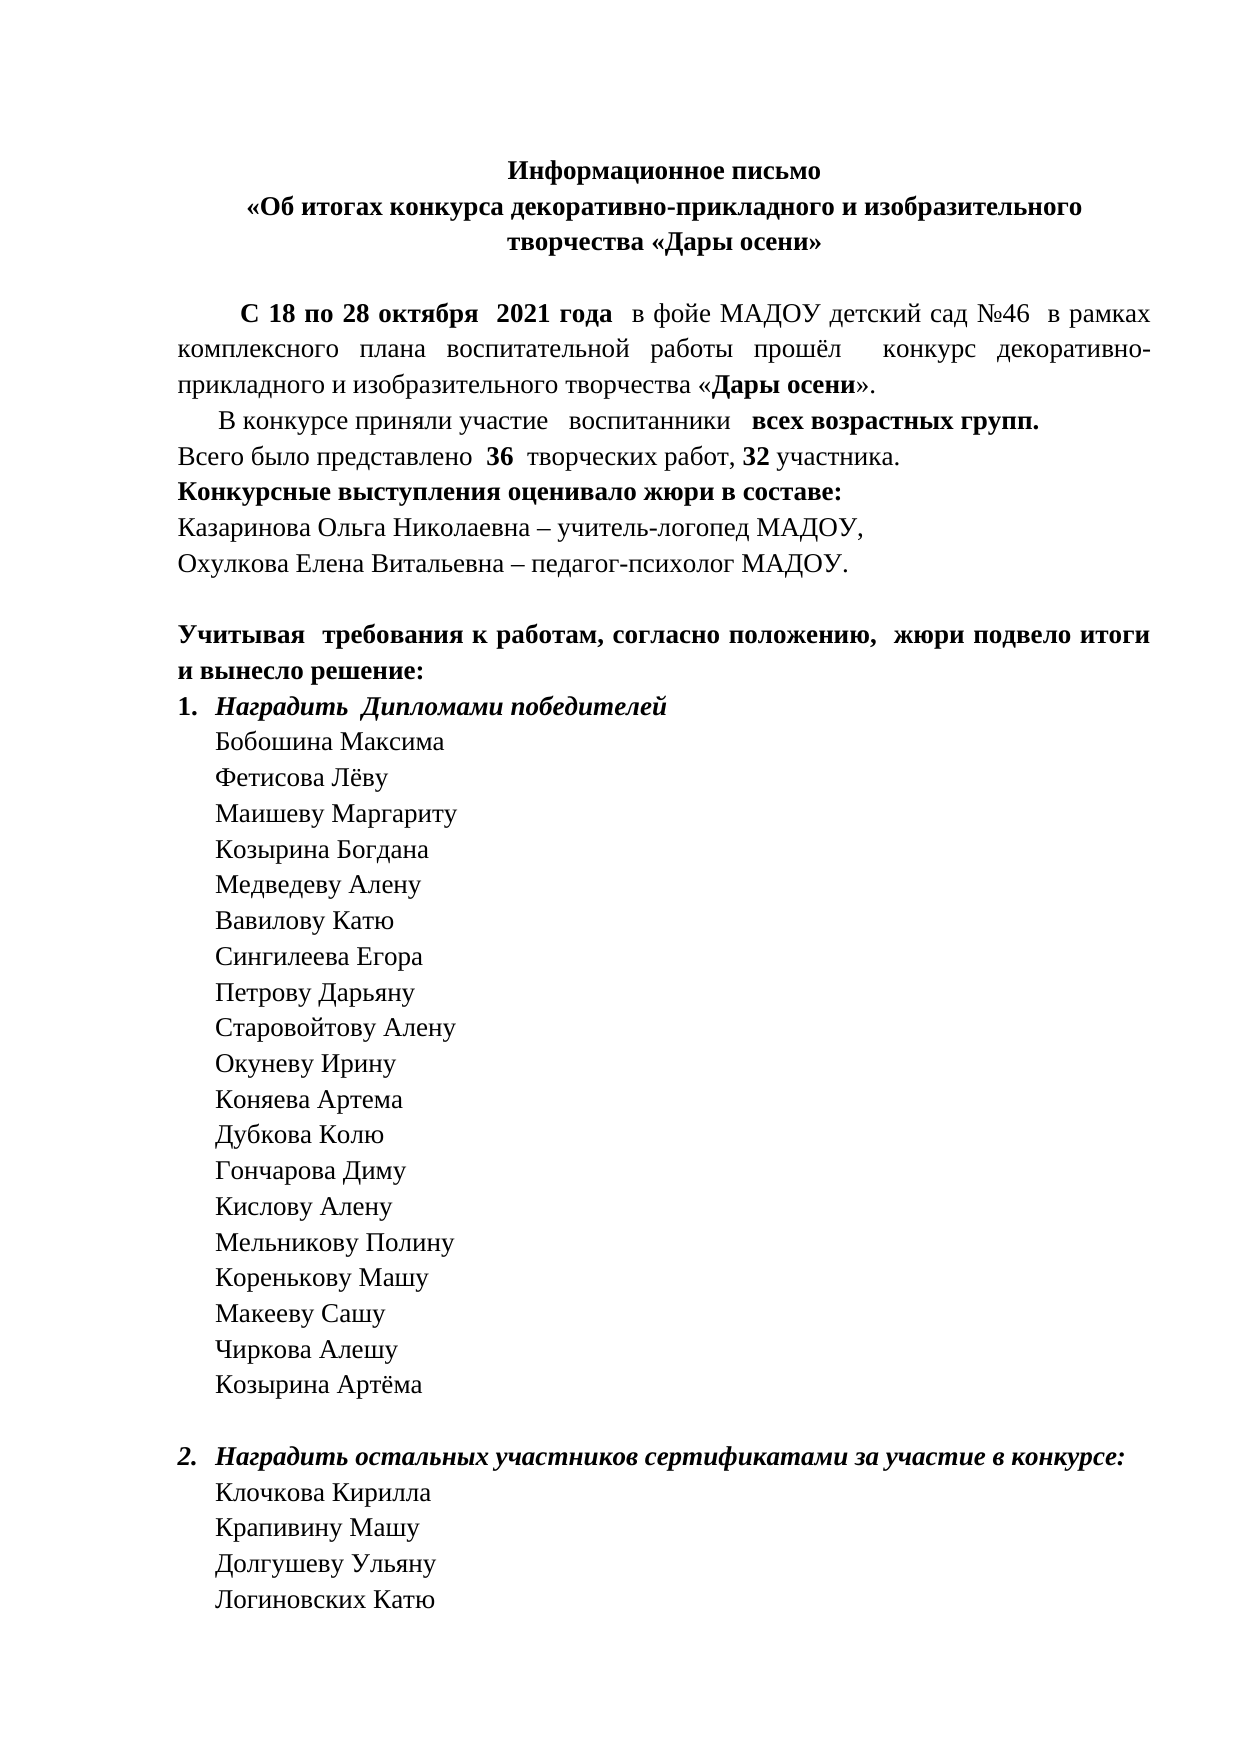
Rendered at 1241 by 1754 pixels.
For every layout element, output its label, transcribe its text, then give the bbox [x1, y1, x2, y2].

text Казаринова Ольга Николаевна – учитель-логопед МАДОУ, [177, 511, 1152, 542]
text Охулкова Елена Витальевна – педагог-психолог МАДОУ. [177, 547, 1152, 578]
text Долгушеву Ульяну [215, 1547, 1152, 1578]
text Логиновских Катю [215, 1583, 1152, 1614]
text Петрову Дарьяну [215, 976, 1152, 1007]
text Коняева Артема [215, 1083, 1152, 1114]
text Фетисова Лёву [215, 761, 1152, 792]
text Бобошина Максима [215, 726, 1152, 757]
text Дубкова Колю [215, 1118, 1152, 1150]
text Медведеву Алену [215, 868, 1152, 899]
text Всего было представлено 36 творческих работ, 32 участника. [177, 440, 1152, 471]
text С 18 по 28 октября 2021 года в фойе МАДОУ детский сад №46 в рамках комплексного плана воспитательной работы прошёл конкурс декоративно-прикладного и изобразительного творчества «Дары осени». [177, 297, 1152, 399]
text Клочкова Кирилла [215, 1476, 1152, 1507]
text Макееву Сашу [215, 1297, 1152, 1328]
text Вавилову Катю [215, 904, 1152, 935]
text Чиркова Алешу [215, 1333, 1152, 1364]
text Старовойтову Алену [215, 1011, 1152, 1042]
text Козырина Богдана [215, 833, 1152, 864]
text Сингилеева Егора [215, 940, 1152, 971]
list Наградить Дипломами победителей [177, 690, 1152, 721]
text Кислову Алену [215, 1190, 1152, 1221]
text В конкурсе приняли участие воспитанники всех возрастных групп. [177, 404, 1152, 435]
text Маишеву Маргариту [215, 797, 1152, 828]
text Информационное письмо [177, 154, 1152, 185]
text Коренькову Машу [215, 1261, 1152, 1293]
text Конкурсные выступления оценивало жюри в составе: [177, 475, 1152, 507]
text Учитывая требования к работам, согласно положению, жюри подвело итоги и вынесло решение: [177, 618, 1152, 685]
list Наградить остальных участников сертификатами за участие в конкурсе: [177, 1440, 1152, 1471]
text Гончарова Диму [215, 1154, 1152, 1185]
text Мельникову Полину [215, 1226, 1152, 1257]
text Окуневу Ирину [215, 1047, 1152, 1078]
text Козырина Артёма [215, 1369, 1152, 1400]
text «Об итогах конкурса декоративно-прикладного и изобразительного творчества «Дары осени» [177, 189, 1152, 256]
text Крапивину Машу [215, 1512, 1152, 1543]
